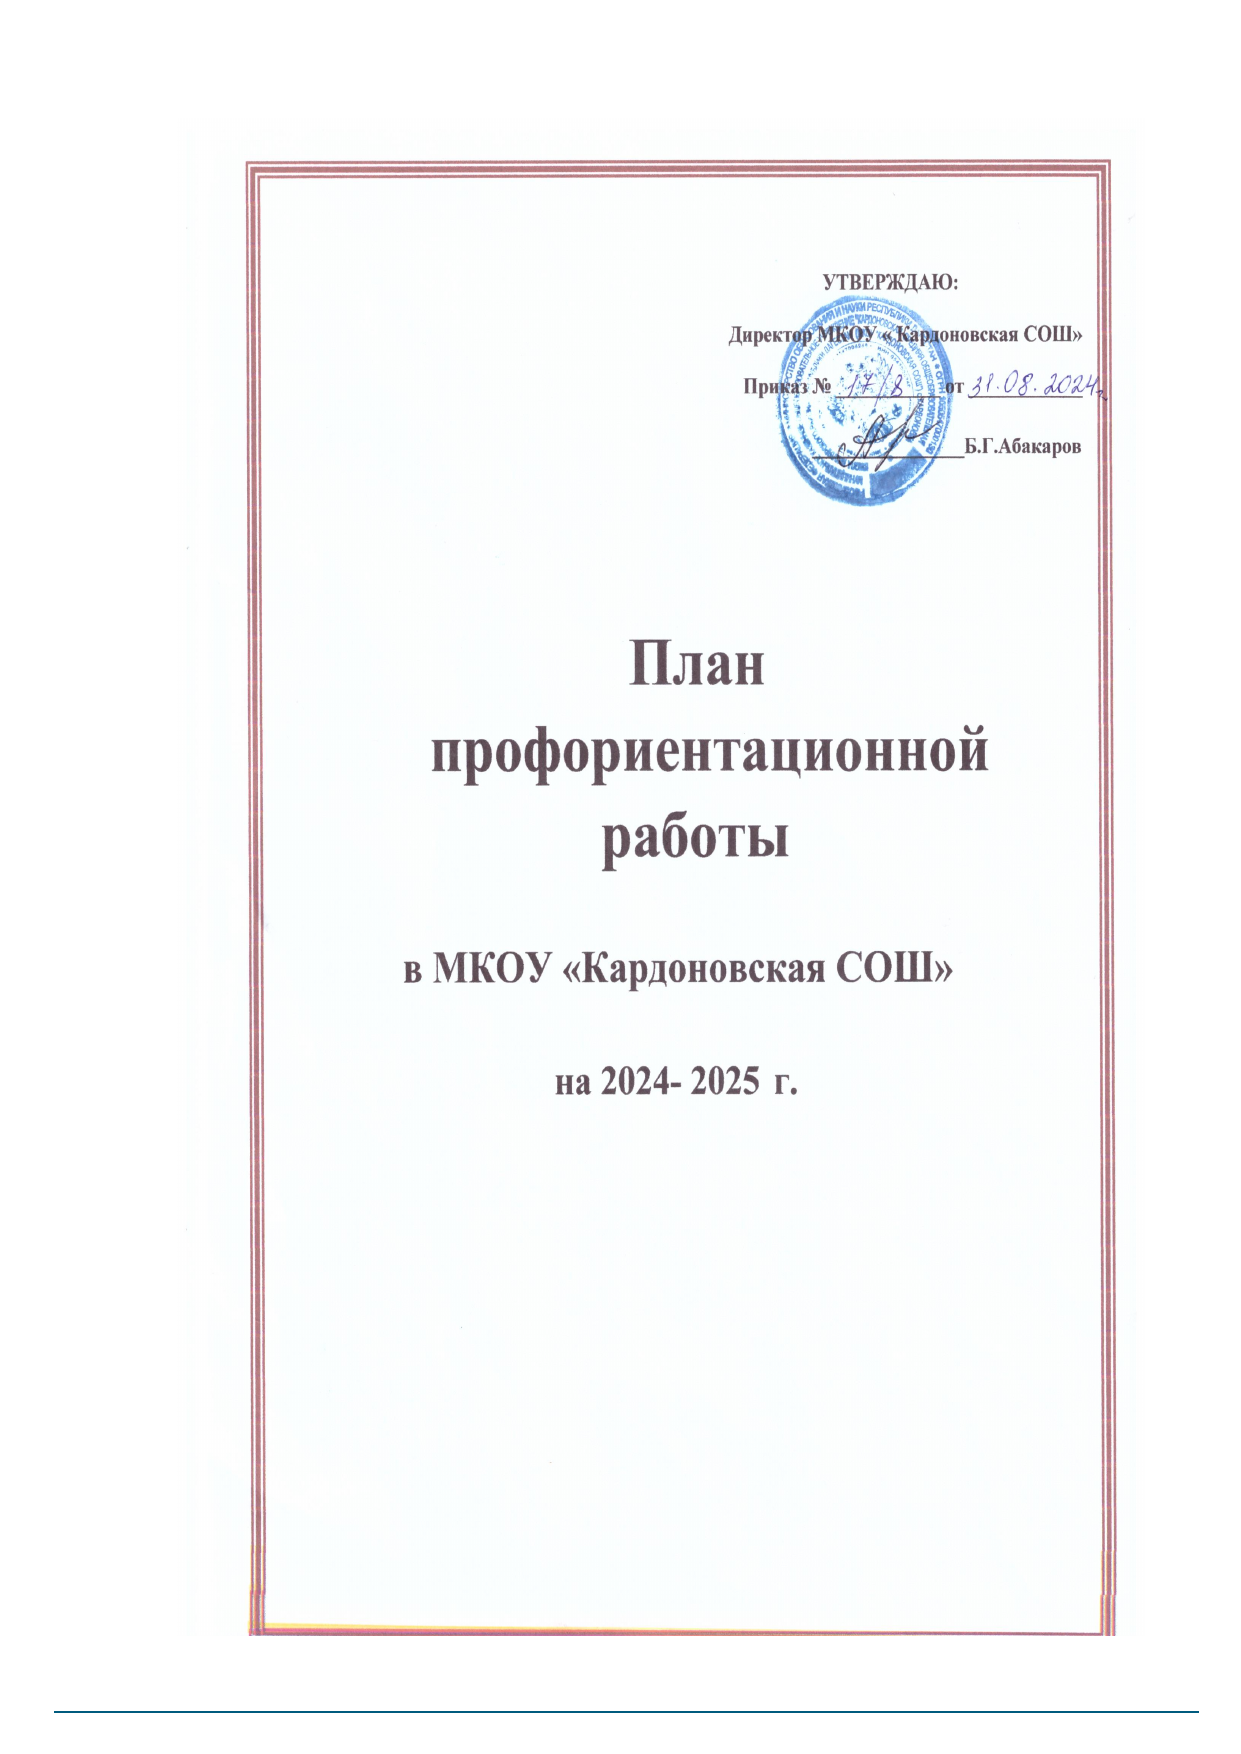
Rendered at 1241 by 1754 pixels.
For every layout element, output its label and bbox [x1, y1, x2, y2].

picture [177, 118, 1145, 1636]
